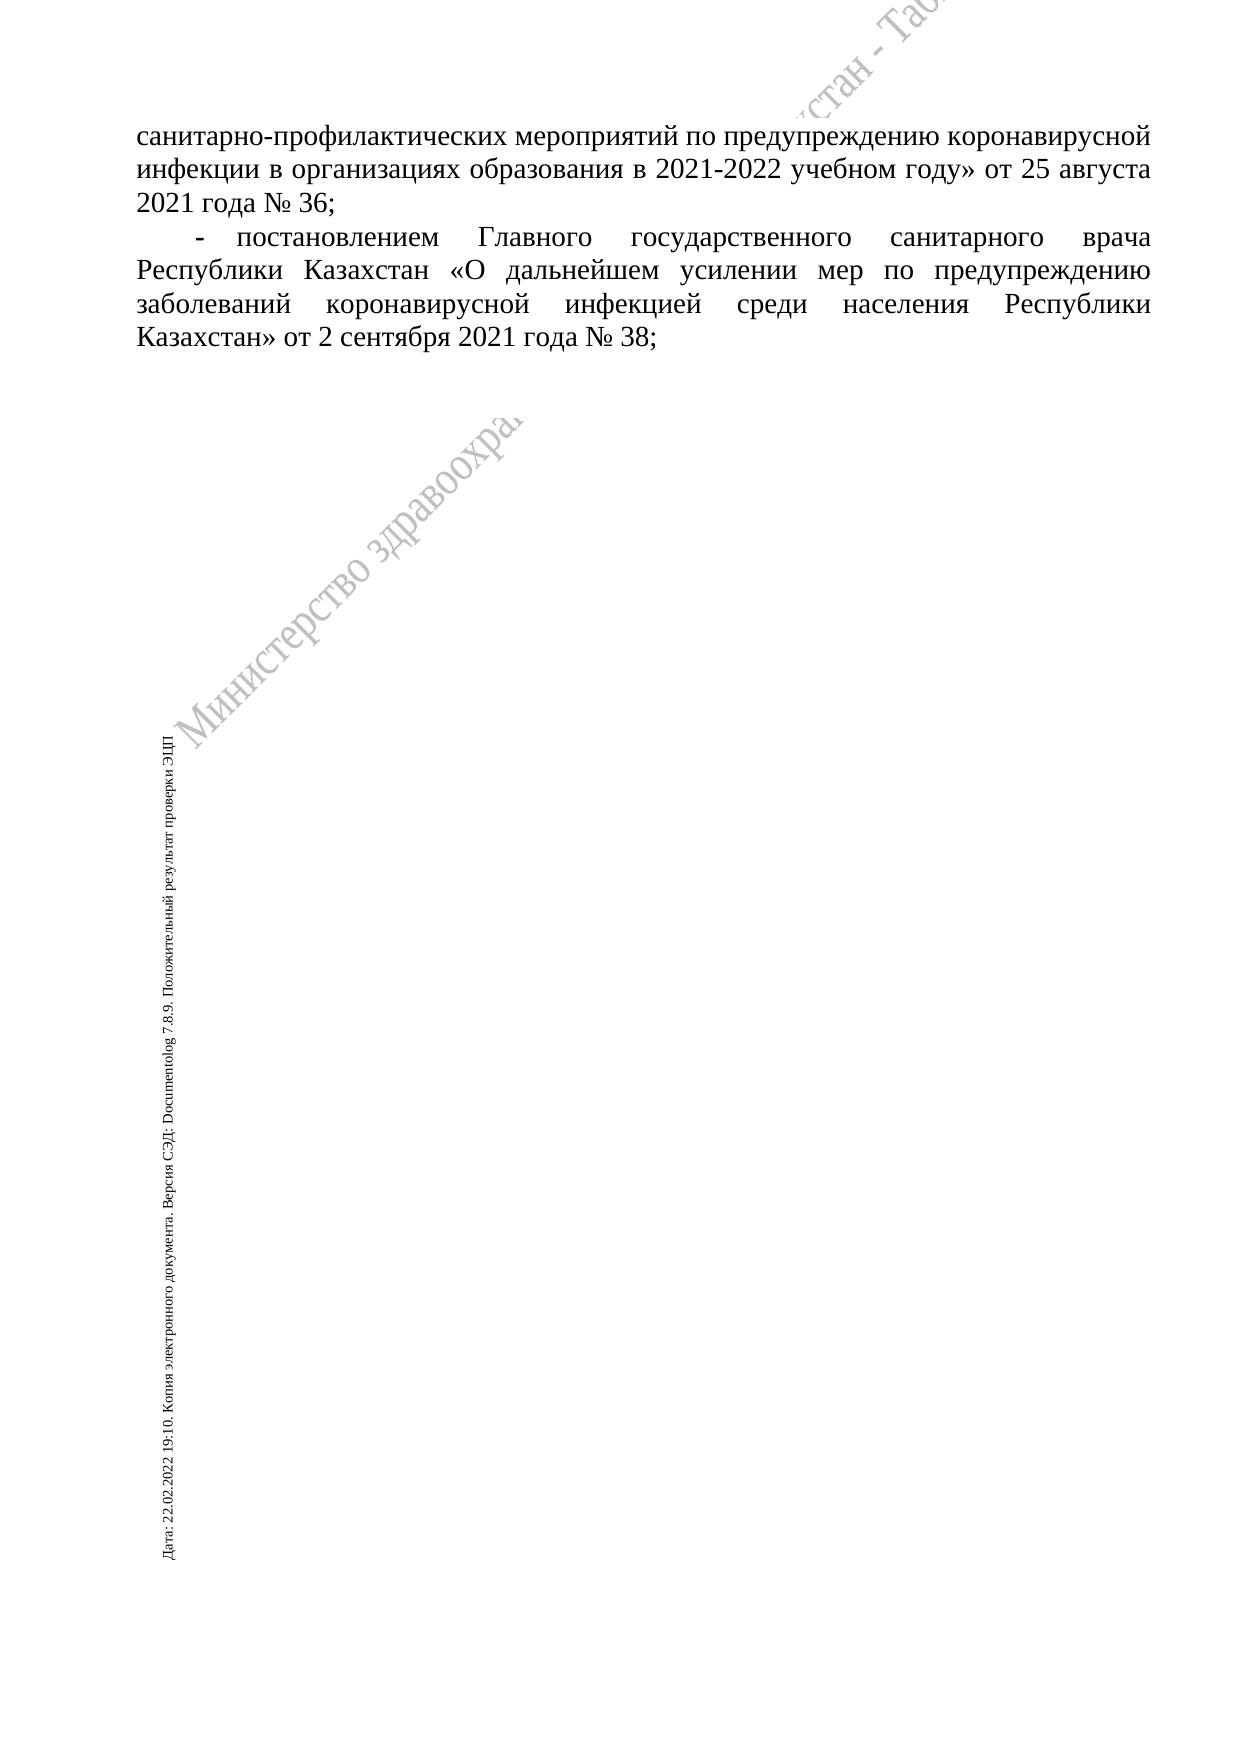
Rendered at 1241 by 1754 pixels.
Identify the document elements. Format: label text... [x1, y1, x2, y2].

text - постановлением Главного государственного санитарного врача Республики Казахстан «О проведении санитарно-противоэпидемических и санитарно-профилактических мероприятий по предупреждению коронавирусной инфекции в организациях образования в 2021-2022 учебном году» от 25 августа 2021 года № 36; [136, 118, 1152, 219]
text - постановлением Главного государственного санитарного врача Республики Казахстан «О дальнейшем усилении мер по предупреждению заболеваний коронавирусной инфекцией среди населения Республики Казахстан» от 2 сентября 2021 года № 38; [136, 219, 1152, 417]
